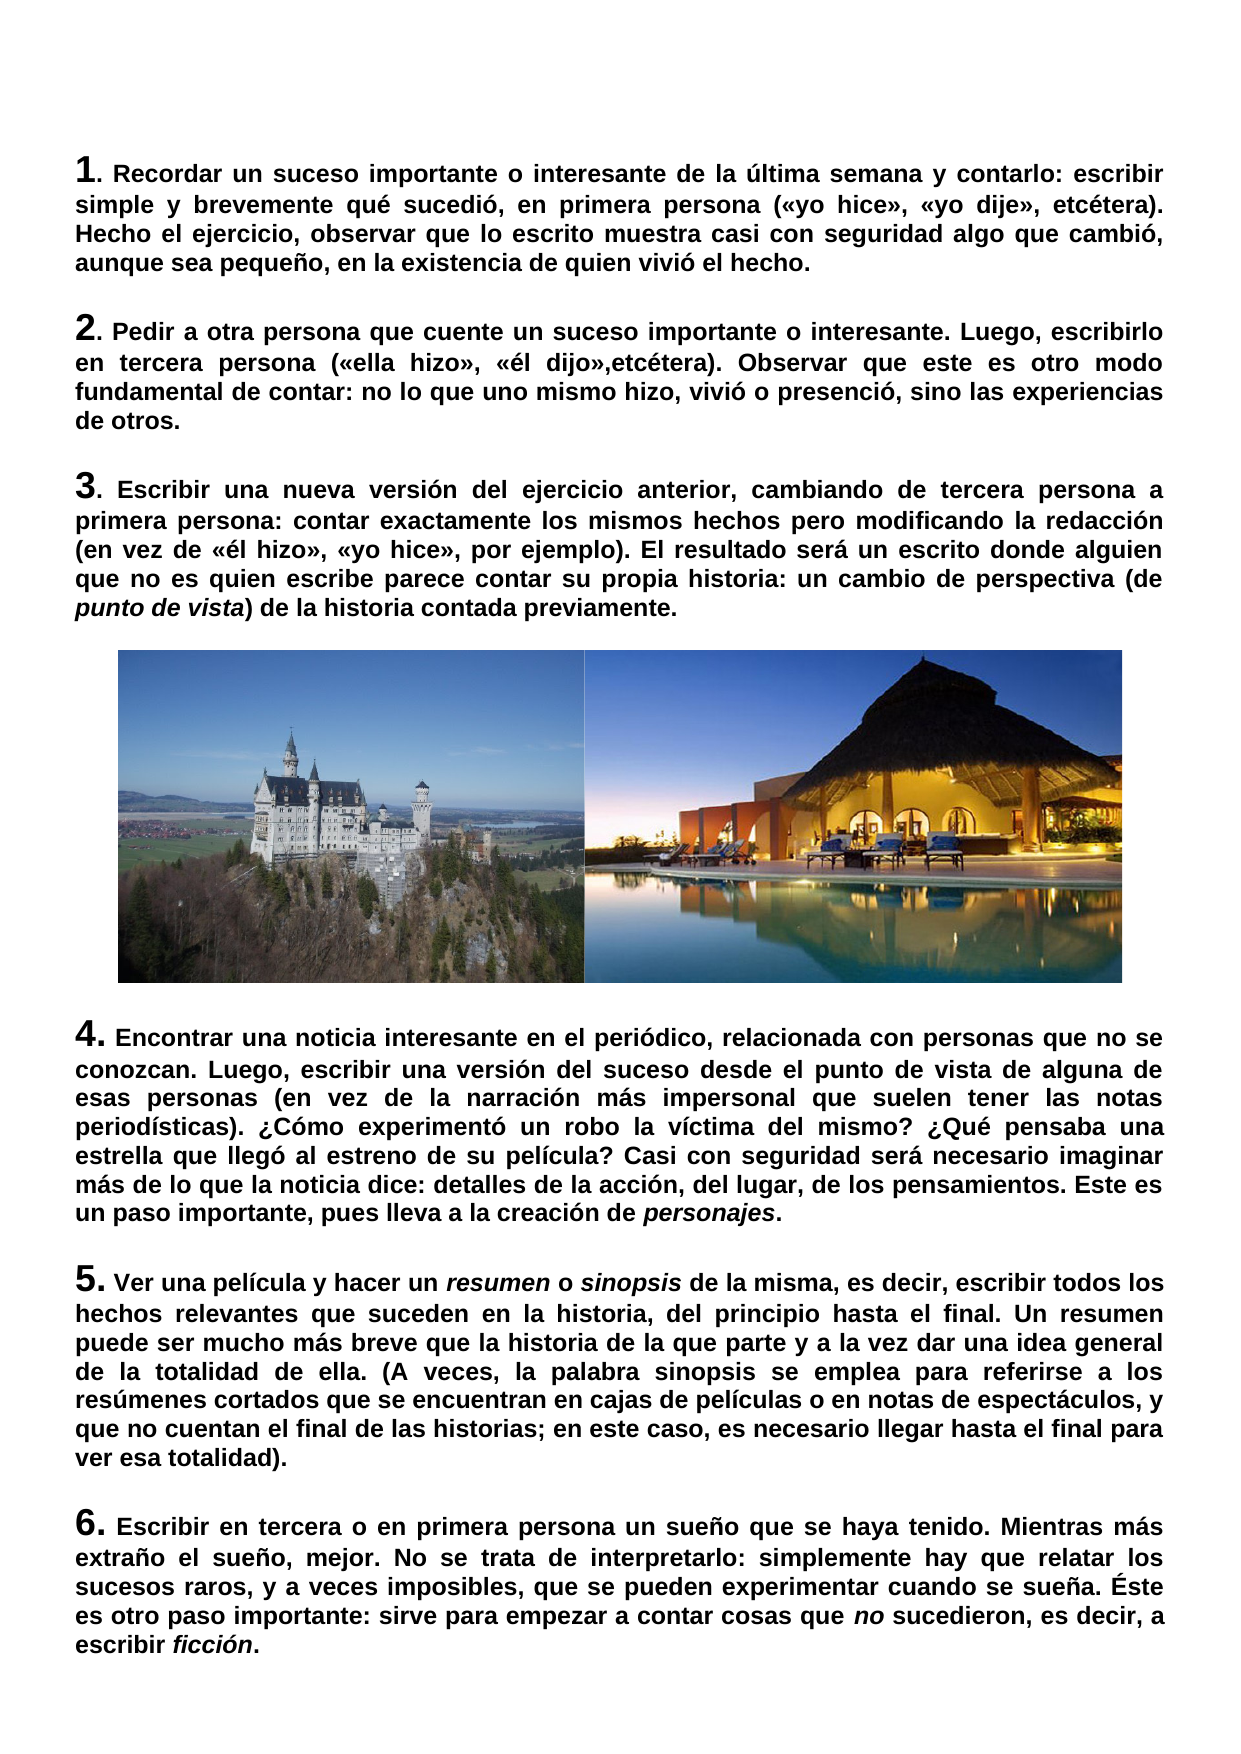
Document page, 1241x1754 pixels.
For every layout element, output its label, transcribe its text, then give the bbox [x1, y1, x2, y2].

text 2. Pedir a otra persona que cuente un suceso importante o interesante. Luego, escribirlo en tercera persona («ella hizo», «él dijo»,etcétera). Observar que este es otro modo fundamental de contar: no lo que uno mismo hizo, vivió o presenció, sino las experiencias de otros. [75, 305, 1165, 434]
picture [118, 650, 1123, 983]
text 5. Ver una película y hacer un resumen o sinopsis de la misma, es decir, escribir todos los hechos relevantes que suceden en la historia, del principio hasta el final. Un resumen puede ser mucho más breve que la historia de la que parte y a la vez dar una idea general de la totalidad de ella. (A veces, la palabra sinopsis se emplea para referirse a los resúmenes cortados que se encuentran en cajas de películas o en notas de espectáculos, y que no cuentan el final de las historias; en este caso, es necesario llegar hasta el final para ver esa totalidad). [75, 1256, 1165, 1472]
text 4. Encontrar una noticia interesante en el periódico, relacionada con personas que no se conozcan. Luego, escribir una versión del suceso desde el punto de vista de alguna de esas personas (en vez de la narración más impersonal que suelen tener las notas periodísticas). ¿Cómo experimentó un robo la víctima del mismo? ¿Qué pensaba una estrella que llegó al estreno de su película? Casi con seguridad será necesario imaginar más de lo que la noticia dice: detalles de la acción, del lugar, de los pensamientos. Este es un paso importante, pues lleva a la creación de personajes. [75, 1012, 1165, 1227]
text 6. Escribir en tercera o en primera persona un sueño que se haya tenido. Mientras más extraño el sueño, mejor. No se trata de interpretarlo: simplemente hay que relatar los sucesos raros, y a veces imposibles, que se pueden experimentar cuando se sueña. Éste es otro paso importante: sirve para empezar a contar cosas que no sucedieron, es decir, a escribir ficción. [75, 1500, 1165, 1658]
text 1. Recordar un suceso importante o interesante de la última semana y contarlo: escribir simple y brevemente qué sucedió, en primera persona («yo hice», «yo dije», etcétera). Hecho el ejercicio, observar que lo escrito muestra casi con seguridad algo que cambió, aunque sea pequeño, en la existencia de quien vivió el hecho. [75, 147, 1165, 276]
text 3. Escribir una nueva versión del ejercicio anterior, cambiando de tercera persona a primera persona: contar exactamente los mismos hechos pero modificando la redacción (en vez de «él hizo», «yo hice», por ejemplo). El resultado será un escrito donde alguien que no es quien escribe parece contar su propia historia: un cambio de perspectiva (de punto de vista) de la historia contada previamente. [75, 463, 1165, 621]
